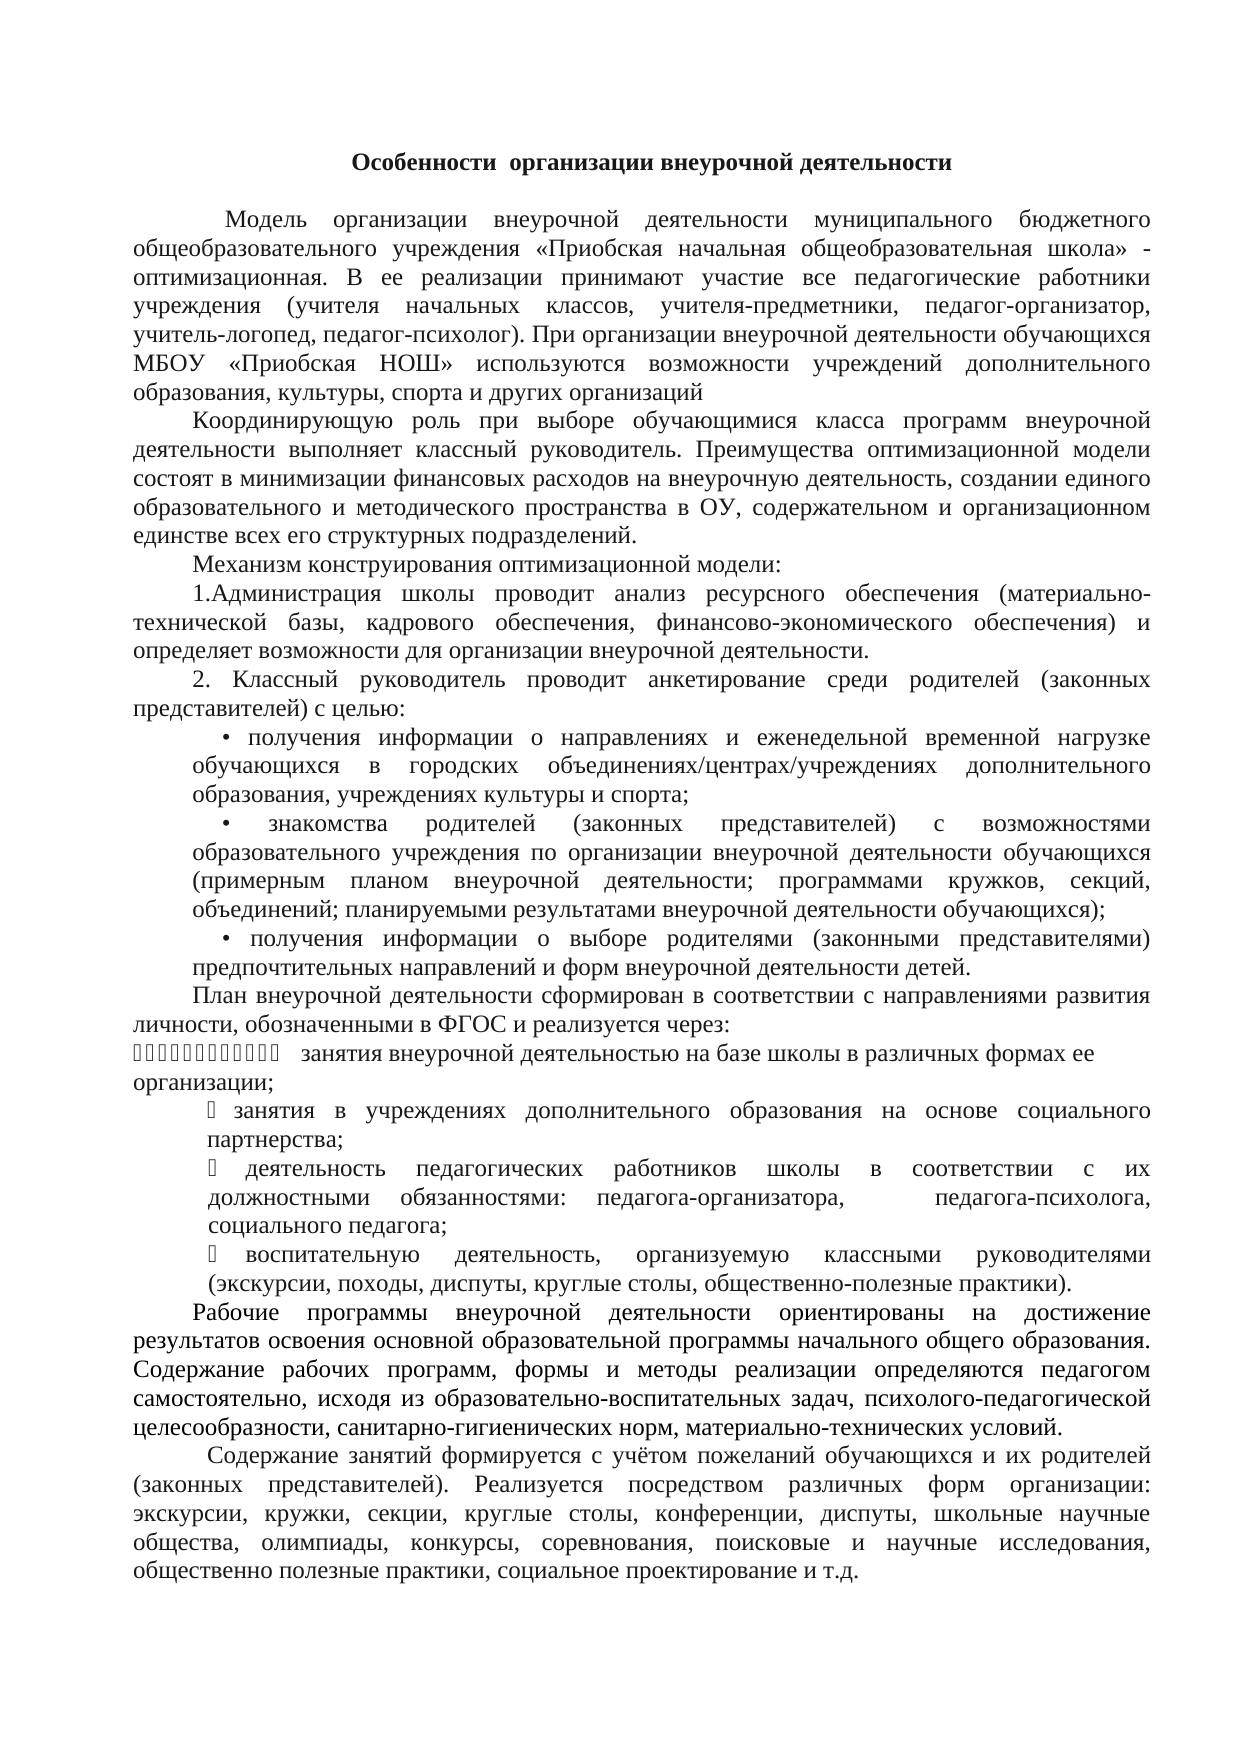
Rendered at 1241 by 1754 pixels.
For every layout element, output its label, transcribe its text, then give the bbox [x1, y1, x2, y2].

text • получения информации о направлениях и еженедельной временной нагрузке обучающихся в городских объединениях/центрах/учреждениях дополнительного образования, учреждениях культуры и спорта; [192, 722, 1152, 808]
text Модель организации внеурочной деятельности муниципального бюджетного общеобразовательного учреждения «Приобская начальная общеобразовательная школа» - оптимизационная. В ее реализации принимают участие все педагогические работники учреждения (учителя начальных классов, учителя-предметники, педагог-организатор, учитель-логопед, педагог-психолог). При организации внеурочной деятельности обучающихся МБОУ «Приобская НОШ» используются возможности учреждений дополнительного образования, культуры, спорта и других организаций [133, 204, 1152, 406]
text Рабочие программы внеурочной деятельности ориентированы на достижение результатов освоения основной образовательной программы начального общего образования. Содержание рабочих программ, формы и методы реализации определяются педагогом самостоятельно, исходя из образовательно-воспитательных задач, психолого-педагогической целесообразности, санитарно-гигиенических норм, материально-технических условий. [133, 1297, 1152, 1441]
text Координирующую роль при выборе обучающимися класса программ внеурочной деятельности выполняет классный руководитель. Преимущества оптимизационной модели состоят в минимизации финансовых расходов на внеурочную деятельность, создании единого образовательного и методического пространства в ОУ, содержательном и организационном единстве всех его структурных подразделений. [133, 406, 1152, 549]
text Механизм конструирования оптимизационной модели: [133, 549, 1152, 578]
text 1.Администрация школы проводит анализ ресурсного обеспечения (материально-технической базы, кадрового обеспечения, финансово-экономического обеспечения) и определяет возможности для организации внеурочной деятельности. [133, 578, 1152, 664]
text 2. Классный руководитель проводит анкетирование среди родителей (законных представителей) с целью: [133, 664, 1152, 722]
text Особенности организации внеурочной деятельности [133, 147, 1152, 176]
text • знакомства родителей (законных представителей) с возможностями образовательного учреждения по организации внеурочной деятельности обучающихся (примерным планом внеурочной деятельности; программами кружков, секций, объединений; планируемыми результатами внеурочной деятельности обучающихся); [192, 808, 1152, 923]
text  воспитательную деятельность, организуемую классными руководителями (экскурсии, походы, диспуты, круглые столы, общественно-полезные практики). [208, 1239, 1152, 1297]
text  занятия внеурочной деятельностью на базе школы в различных формах ее организации; [133, 1038, 1152, 1096]
text План внеурочной деятельности сформирован в соответствии с направлениями развития личности, обозначенными в ФГОС и реализуется через: [133, 981, 1152, 1038]
text Содержание занятий формируется с учётом пожеланий обучающихся и их родителей (законных представителей). Реализуется посредством различных форм организации: экскурсии, кружки, секции, круглые столы, конференции, диспуты, школьные научные общества, олимпиады, конкурсы, соревнования, поисковые и научные исследования, общественно полезные практики, социальное проектирование и т.д. [133, 1441, 1152, 1584]
text  деятельность педагогических работников школы в соответствии с их должностными обязанностями: педагога-организатора, педагога-психолога, социального педагога; [208, 1153, 1152, 1239]
text • получения информации о выборе родителями (законными представителями) предпочтительных направлений и форм внеурочной деятельности детей. [192, 923, 1152, 981]
text  занятия в учреждениях дополнительного образования на основе социального партнерства; [207, 1096, 1152, 1153]
